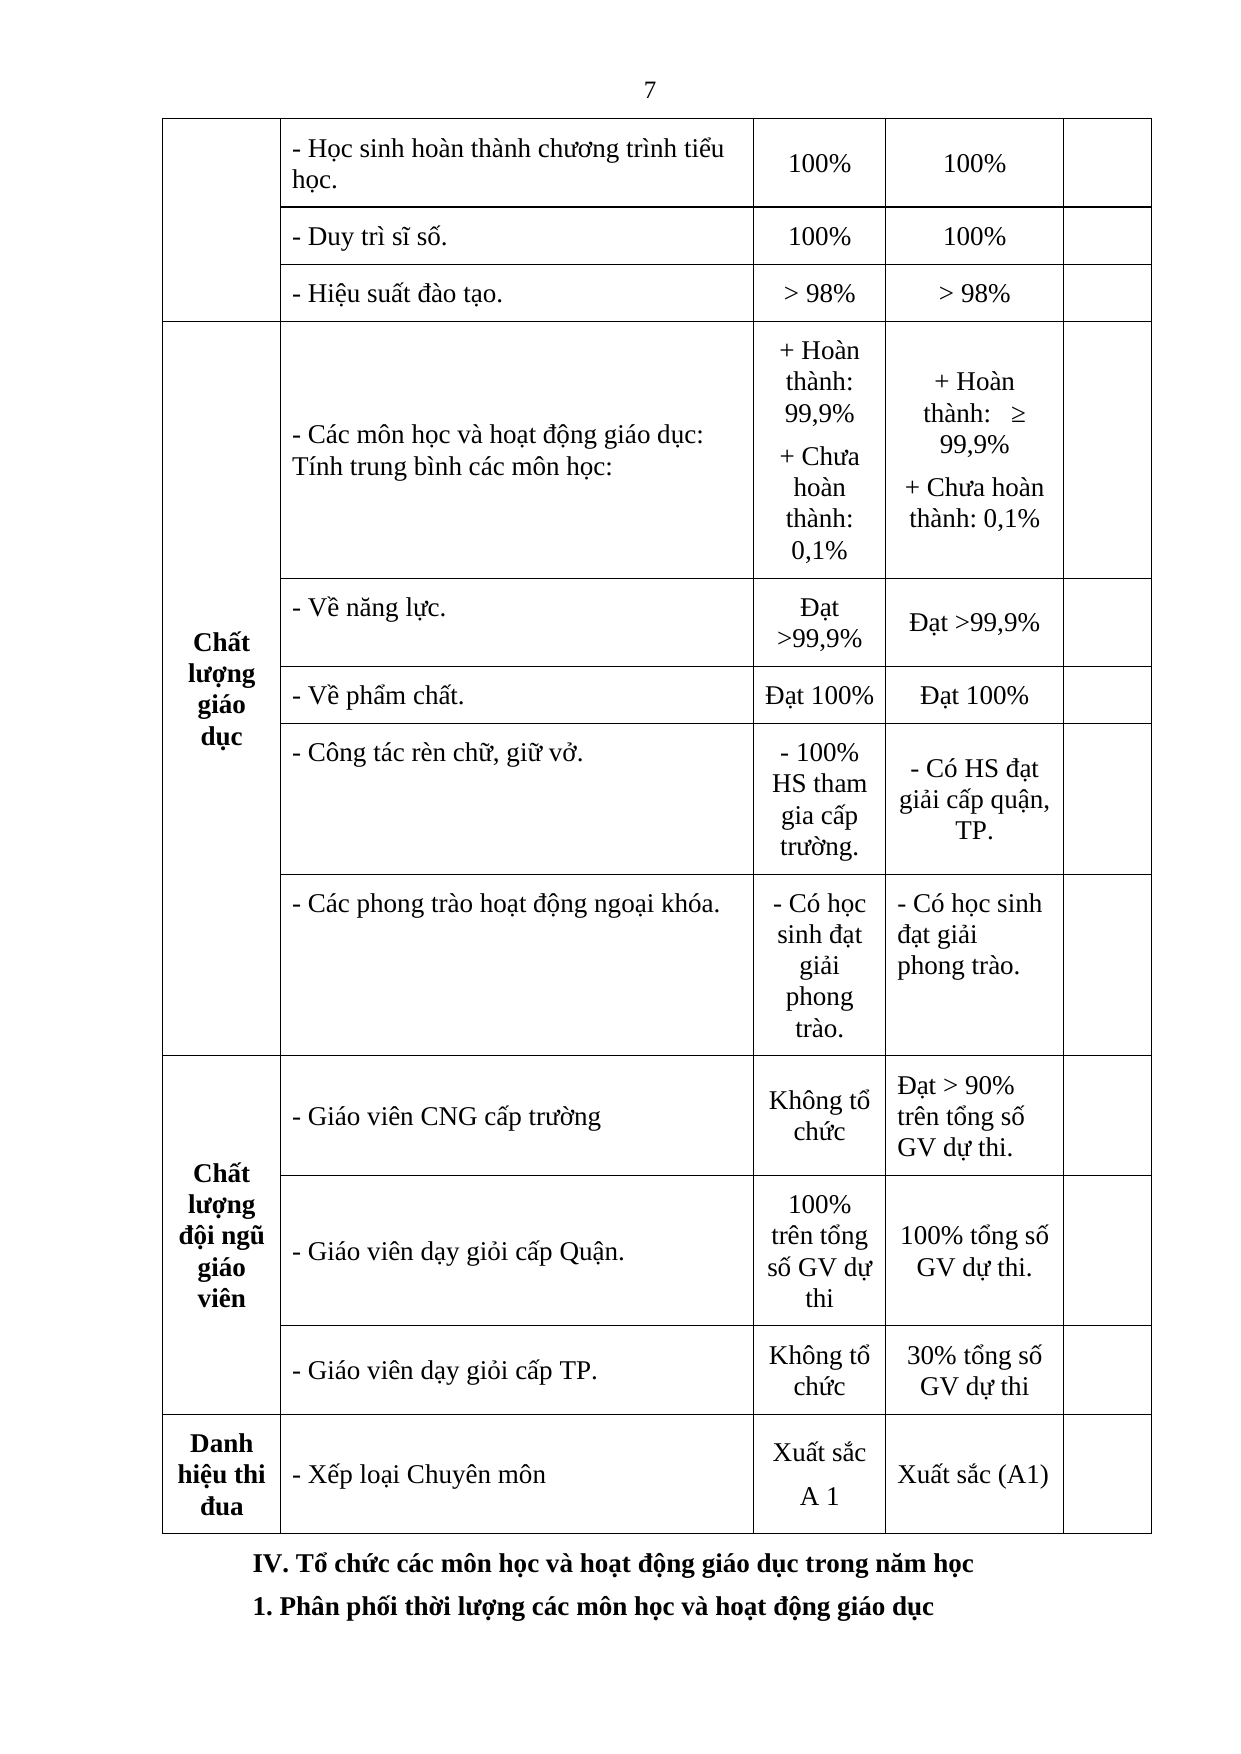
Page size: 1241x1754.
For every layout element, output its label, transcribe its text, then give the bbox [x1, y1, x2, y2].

table_cell Chất lượng giáo dục [163, 322, 280, 1055]
table_cell - Có HS đạt giải cấp quận, TP. [886, 724, 1063, 873]
table_cell - Công tác rèn chữ, giữ vở. [281, 724, 753, 873]
table_cell Danh hiệu thi đua [163, 1415, 280, 1533]
table_cell Đạt >99,9% [886, 579, 1063, 666]
list Phân phối thời lượng các môn học và hoạt động giáo dục [177, 1590, 1122, 1622]
table_cell - Về phẩm chất. [281, 667, 753, 723]
table_cell Đạt >99,9% [754, 579, 885, 666]
text IV. Tổ chức các môn học và hoạt động giáo dục trong năm học [177, 1547, 1122, 1578]
table_cell 100% trên tổng số GV dự thi [754, 1176, 885, 1325]
table_cell - Duy trì sĩ số. [281, 208, 753, 264]
table_cell > 98% [886, 265, 1063, 321]
table_cell 100% tổng số GV dự thi. [886, 1176, 1063, 1325]
table_cell - Về năng lực. [281, 579, 753, 666]
table_cell Không tổ chức [754, 1056, 885, 1175]
table_cell - Giáo viên dạy giỏi cấp Quận. [281, 1176, 753, 1325]
table_cell - Có học sinh đạt giải phong trào. [754, 875, 885, 1055]
table_cell Không tổ chức [754, 1326, 885, 1414]
table_cell [1064, 1326, 1151, 1414]
table_cell [1064, 322, 1151, 577]
table_cell Chất lượng đội ngũ giáo viên [163, 1056, 280, 1414]
table_cell [1064, 1176, 1151, 1325]
table_cell 100% [754, 119, 885, 206]
table_cell + Hoàn thành: ≥ 99,9% + Chưa hoàn thành: 0,1% [886, 322, 1063, 577]
table_cell [1064, 579, 1151, 666]
table_cell - 100% HS tham gia cấp trường. [754, 724, 885, 873]
table_cell [1064, 1056, 1151, 1175]
table_cell - Học sinh hoàn thành chương trình tiểu học. [281, 119, 753, 206]
table_cell Xuất sắc A 1 [754, 1415, 885, 1533]
table_cell - Các phong trào hoạt động ngoại khóa. [281, 875, 753, 1055]
table_cell [1064, 119, 1151, 206]
table_cell > 98% [754, 265, 885, 321]
table_cell [1064, 265, 1151, 321]
table_cell - Có học sinh đạt giải phong trào. [886, 875, 1063, 1055]
table_cell [1064, 875, 1151, 1055]
table_cell 100% [754, 208, 885, 264]
table_cell - Giáo viên CNG cấp trường [281, 1056, 753, 1175]
table_cell Đạt > 90% trên tổng số GV dự thi. [886, 1056, 1063, 1175]
table_cell 100% [886, 208, 1063, 264]
table_cell - Xếp loại Chuyên môn [281, 1415, 753, 1533]
table_cell [1064, 208, 1151, 264]
table_cell Xuất sắc (A1) [886, 1415, 1063, 1533]
table_cell - Hiệu suất đào tạo. [281, 265, 753, 321]
table_cell Đạt 100% [886, 667, 1063, 723]
table_cell - Các môn học và hoạt động giáo dục: Tính trung bình các môn học: [281, 322, 753, 577]
table_cell 30% tổng số GV dự thi [886, 1326, 1063, 1414]
table_cell Đạt 100% [754, 667, 885, 723]
table_cell [1064, 667, 1151, 723]
table_cell [1064, 724, 1151, 873]
table_cell + Hoàn thành: 99,9% + Chưa hoàn thành: 0,1% [754, 322, 885, 577]
table_cell 100% [886, 119, 1063, 206]
table_cell [1064, 1415, 1151, 1533]
table_cell - Giáo viên dạy giỏi cấp TP. [281, 1326, 753, 1414]
